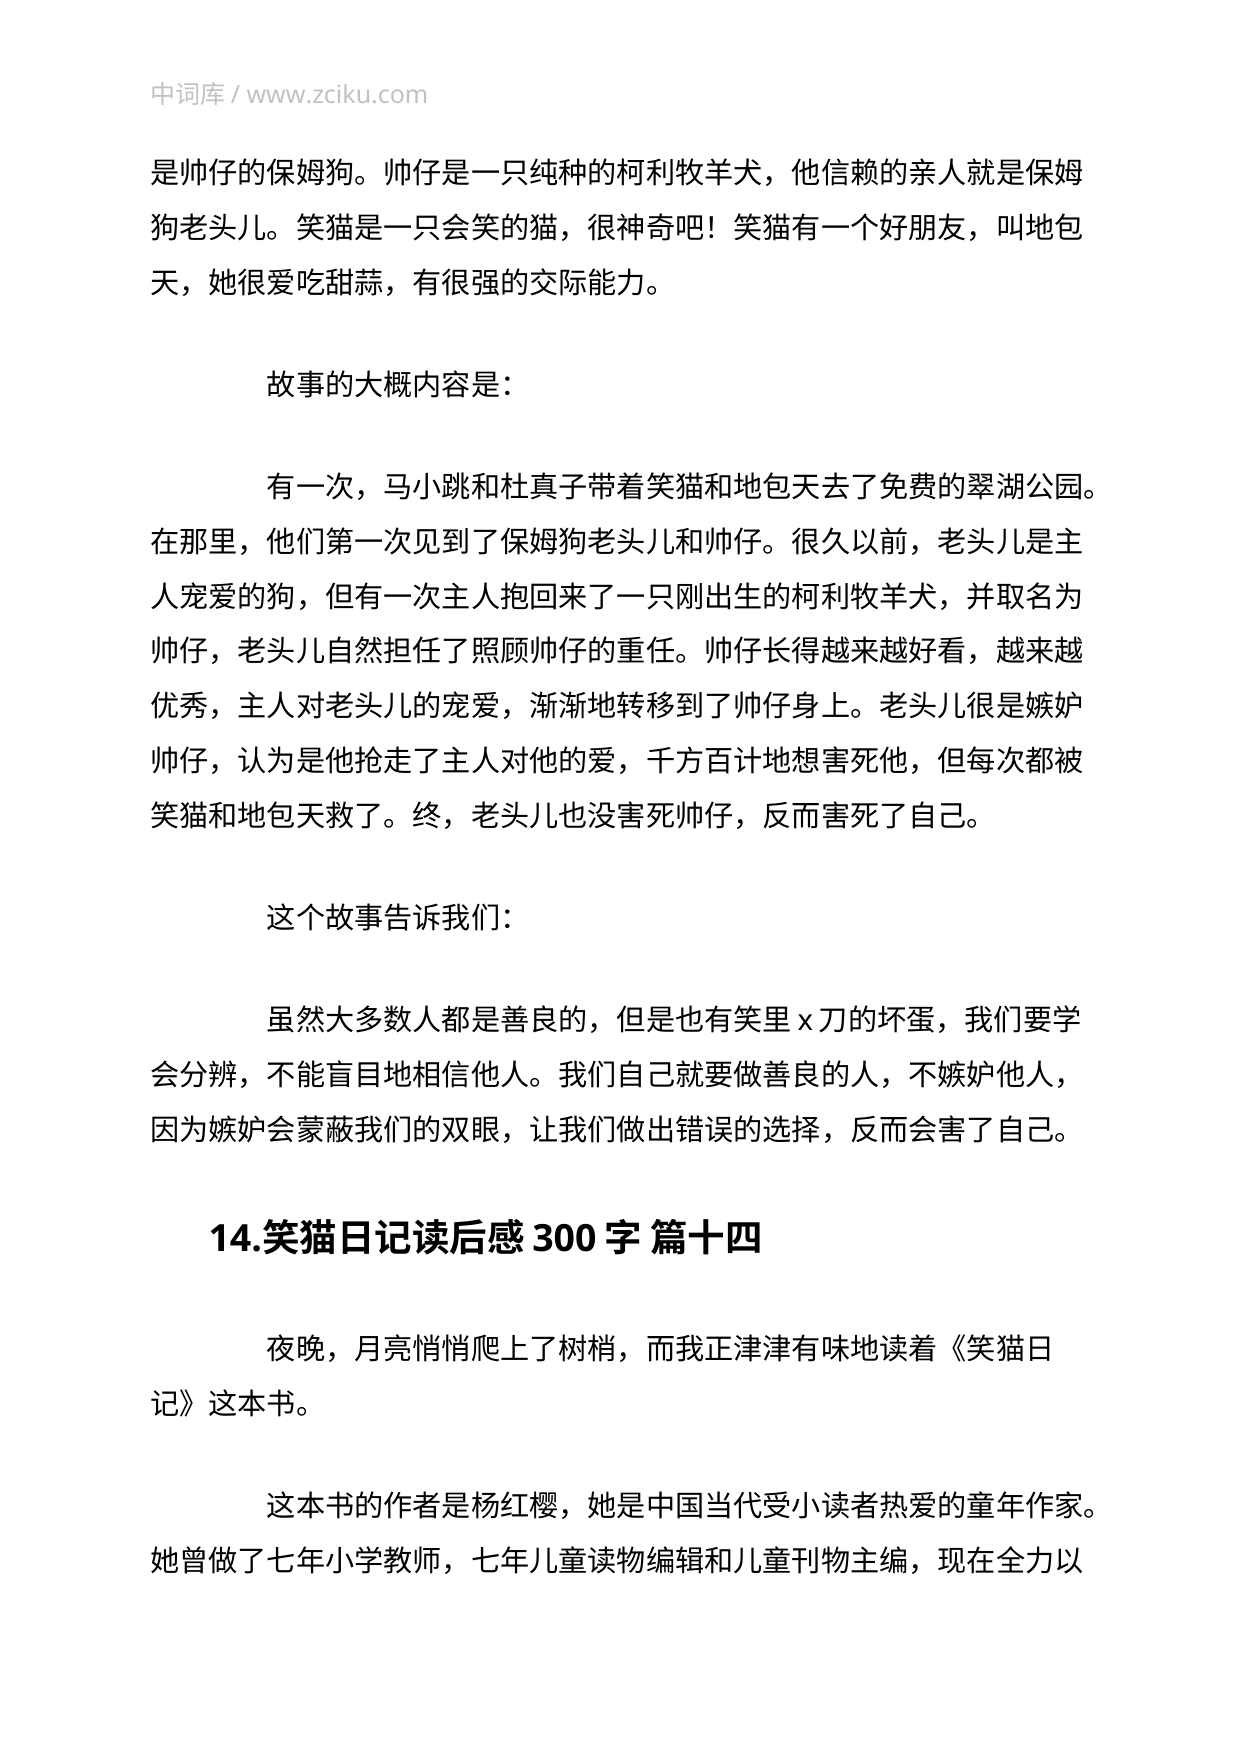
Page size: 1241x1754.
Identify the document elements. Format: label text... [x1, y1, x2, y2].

text 有一次，马小跳和杜真子带着笑猫和地包天去了免费的翠湖公园。在那里，他们第一次见到了保姆狗老头儿和帅仔。很久以前，老头儿是主人宠爱的狗，但有一次主人抱回来了一只刚出生的柯利牧羊犬，并取名为帅仔，老头儿自然担任了照顾帅仔的重任。帅仔长得越来越好看，越来越优秀，主人对老头儿的宠爱，渐渐地转移到了帅仔身上。老头儿很是嫉妒帅仔，认为是他抢走了主人对他的爱，千方百计地想害死他，但每次都被笑猫和地包天救了。终，老头儿也没害死帅仔，反而害死了自己。 [150, 463, 1090, 835]
text 故事的大概内容是： [150, 362, 1090, 404]
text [150, 1482, 1090, 1579]
text 虽然大多数人都是善良的，但是也有笑里x刀的坏蛋，我们要学会分辨，不能盲目地相信他人。我们自己就要做善良的人，不嫉妒他人，因为嫉妒会蒙蔽我们的双眼，让我们做出错误的选择，反而会害了自己。 [150, 996, 1090, 1148]
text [150, 150, 1090, 302]
text 14.笑猫日记读后感300字 篇十四 [150, 1208, 1090, 1262]
text 这个故事告诉我们： [150, 894, 1090, 937]
text 夜晚，月亮悄悄爬上了树梢，而我正津津有味地读着《笑猫日记》这本书。 [150, 1326, 1090, 1423]
